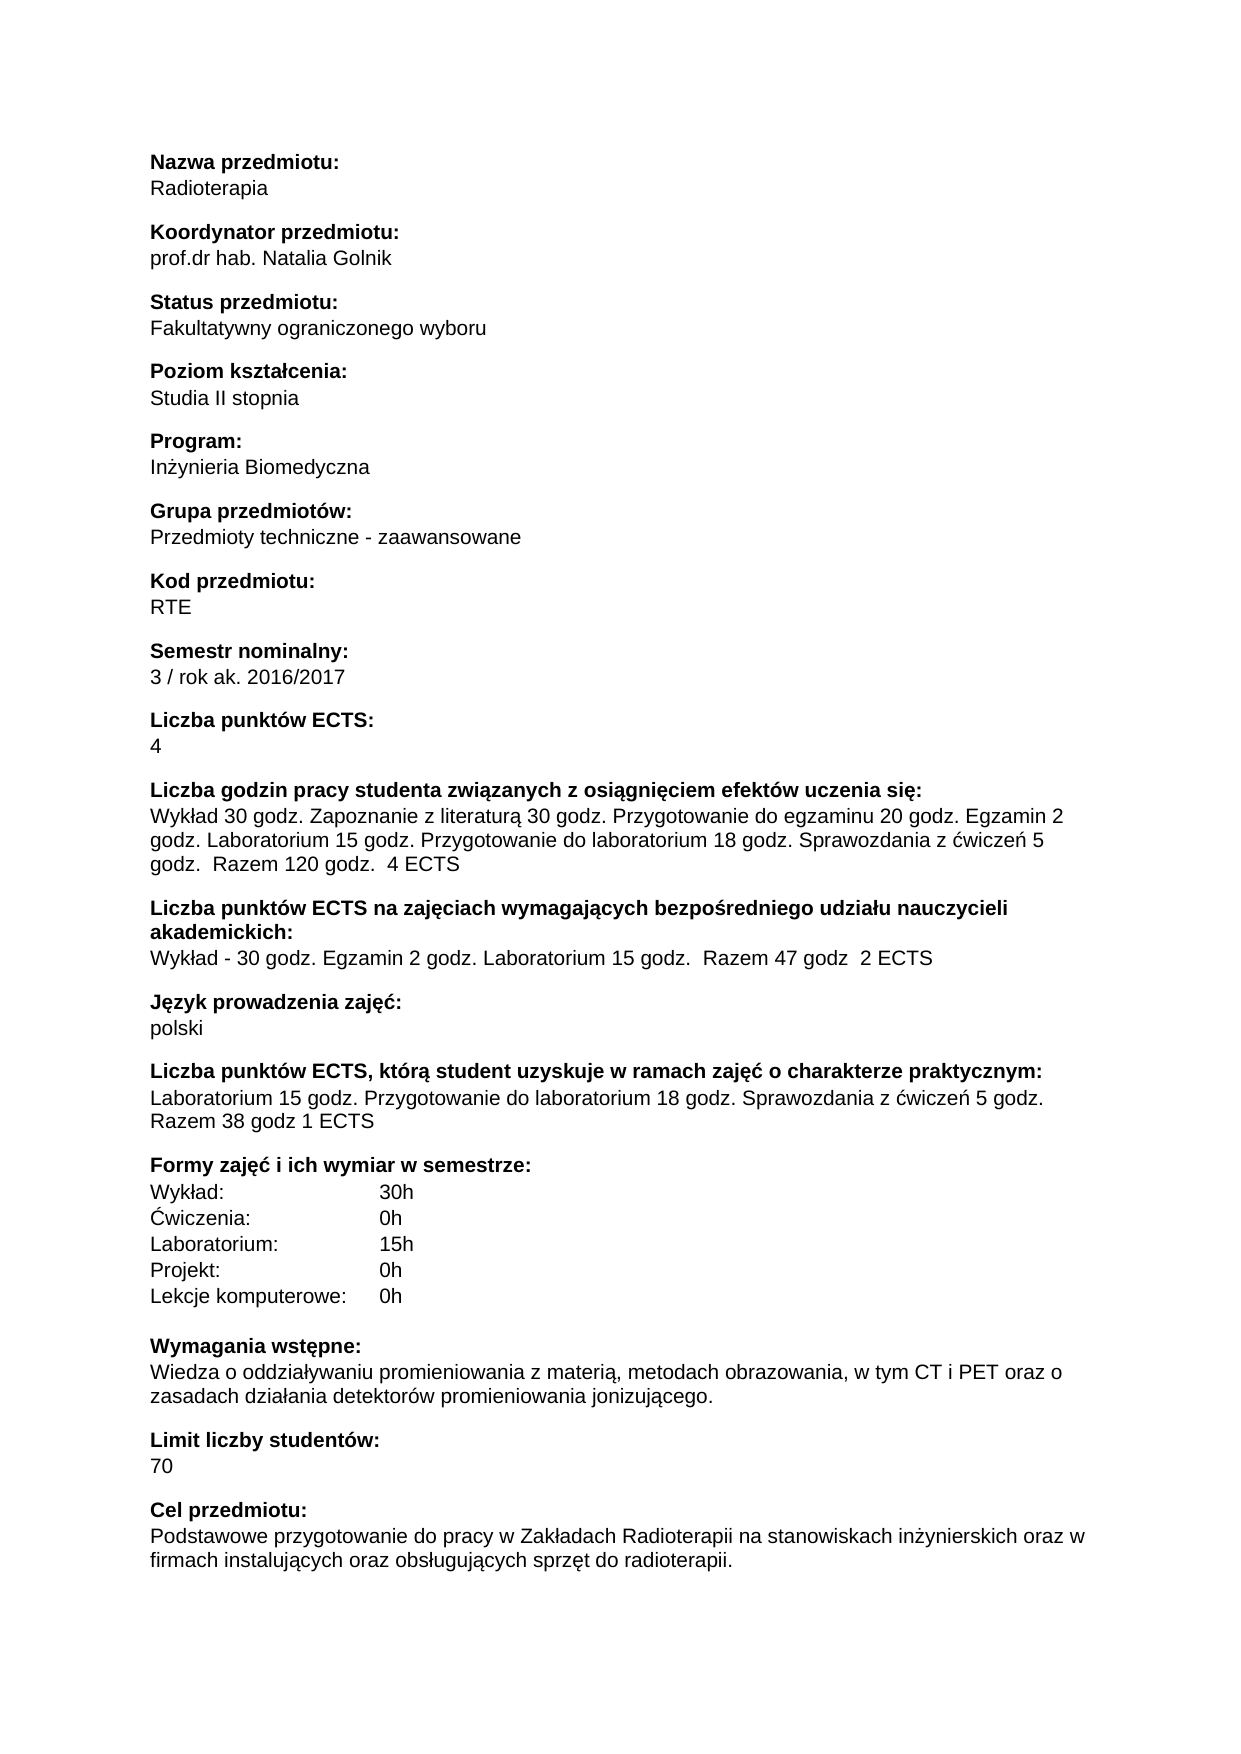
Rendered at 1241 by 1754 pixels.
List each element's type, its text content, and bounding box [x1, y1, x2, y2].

text 70 [150, 1454, 1090, 1478]
table_cell Ćwiczenia: [140, 1206, 367, 1230]
text 3 / rok ak. 2016/2017 [150, 664, 1090, 688]
text Studia II stopnia [150, 385, 1090, 409]
text Radioterapia [150, 176, 1090, 200]
text Formy zajęć i ich wymiar w semestrze: [150, 1153, 1090, 1177]
text Liczba godzin pracy studenta związanych z osiągnięciem efektów uczenia się: [150, 778, 1090, 802]
text prof.dr hab. Natalia Golnik [150, 246, 1090, 270]
text Liczba punktów ECTS na zajęciach wymagających bezpośredniego udziału nauczycieli akademickich: [150, 896, 1090, 944]
text Wymagania wstępne: [150, 1334, 1090, 1358]
text Grupa przedmiotów: [150, 499, 1090, 523]
text Nazwa przedmiotu: [150, 150, 1090, 174]
text Język prowadzenia zajęć: [150, 989, 1090, 1013]
text Wykład 30 godz. Zapoznanie z literaturą 30 godz. Przygotowanie do egzaminu 20 godz. Egzamin 2 godz. Laboratorium 15 godz. Przygotowanie do laboratorium 18 godz. Sprawozdania z ćwiczeń 5 godz. Razem 120 godz. 4 ECTS [150, 804, 1090, 876]
text 4 [150, 734, 1090, 758]
table_header Wykład: [140, 1180, 367, 1204]
text RTE [150, 595, 1090, 619]
table_cell 0h [369, 1282, 597, 1308]
text Laboratorium 15 godz. Przygotowanie do laboratorium 18 godz. Sprawozdania z ćwiczeń 5 godz. Razem 38 godz 1 ECTS [150, 1085, 1090, 1133]
text Inżynieria Biomedyczna [150, 455, 1090, 479]
table_cell Lekcje komputerowe: [140, 1284, 367, 1308]
text Podstawowe przygotowanie do pracy w Zakładach Radioterapii na stanowiskach inżynierskich oraz w firmach instalujących oraz obsługujących sprzęt do radioterapii. [150, 1523, 1090, 1571]
text Poziom kształcenia: [150, 359, 1090, 383]
text Wykład - 30 godz. Egzamin 2 godz. Laboratorium 15 godz. Razem 47 godz 2 ECTS [150, 946, 1090, 970]
text Koordynator przedmiotu: [150, 220, 1090, 244]
text Wiedza o oddziaływaniu promieniowania z materią, metodach obrazowania, w tym CT i PET oraz o zasadach działania detektorów promieniowania jonizującego. [150, 1360, 1090, 1408]
table_cell Projekt: [140, 1258, 367, 1282]
text Cel przedmiotu: [150, 1497, 1090, 1521]
text Liczba punktów ECTS: [150, 708, 1090, 732]
text Kod przedmiotu: [150, 569, 1090, 593]
table_header 30h [369, 1180, 597, 1204]
table_cell 0h [369, 1256, 597, 1282]
text Status przedmiotu: [150, 289, 1090, 313]
table_cell 0h [369, 1204, 597, 1230]
text Fakultatywny ograniczonego wyboru [150, 316, 1090, 339]
text polski [150, 1016, 1090, 1039]
table_cell Laboratorium: [140, 1232, 367, 1256]
text Semestr nominalny: [150, 638, 1090, 662]
text Przedmioty techniczne - zaawansowane [150, 525, 1090, 549]
table_cell 15h [369, 1230, 597, 1256]
text Limit liczby studentów: [150, 1428, 1090, 1452]
text Liczba punktów ECTS, którą student uzyskuje w ramach zajęć o charakterze praktycznym: [150, 1059, 1090, 1083]
text Program: [150, 429, 1090, 453]
